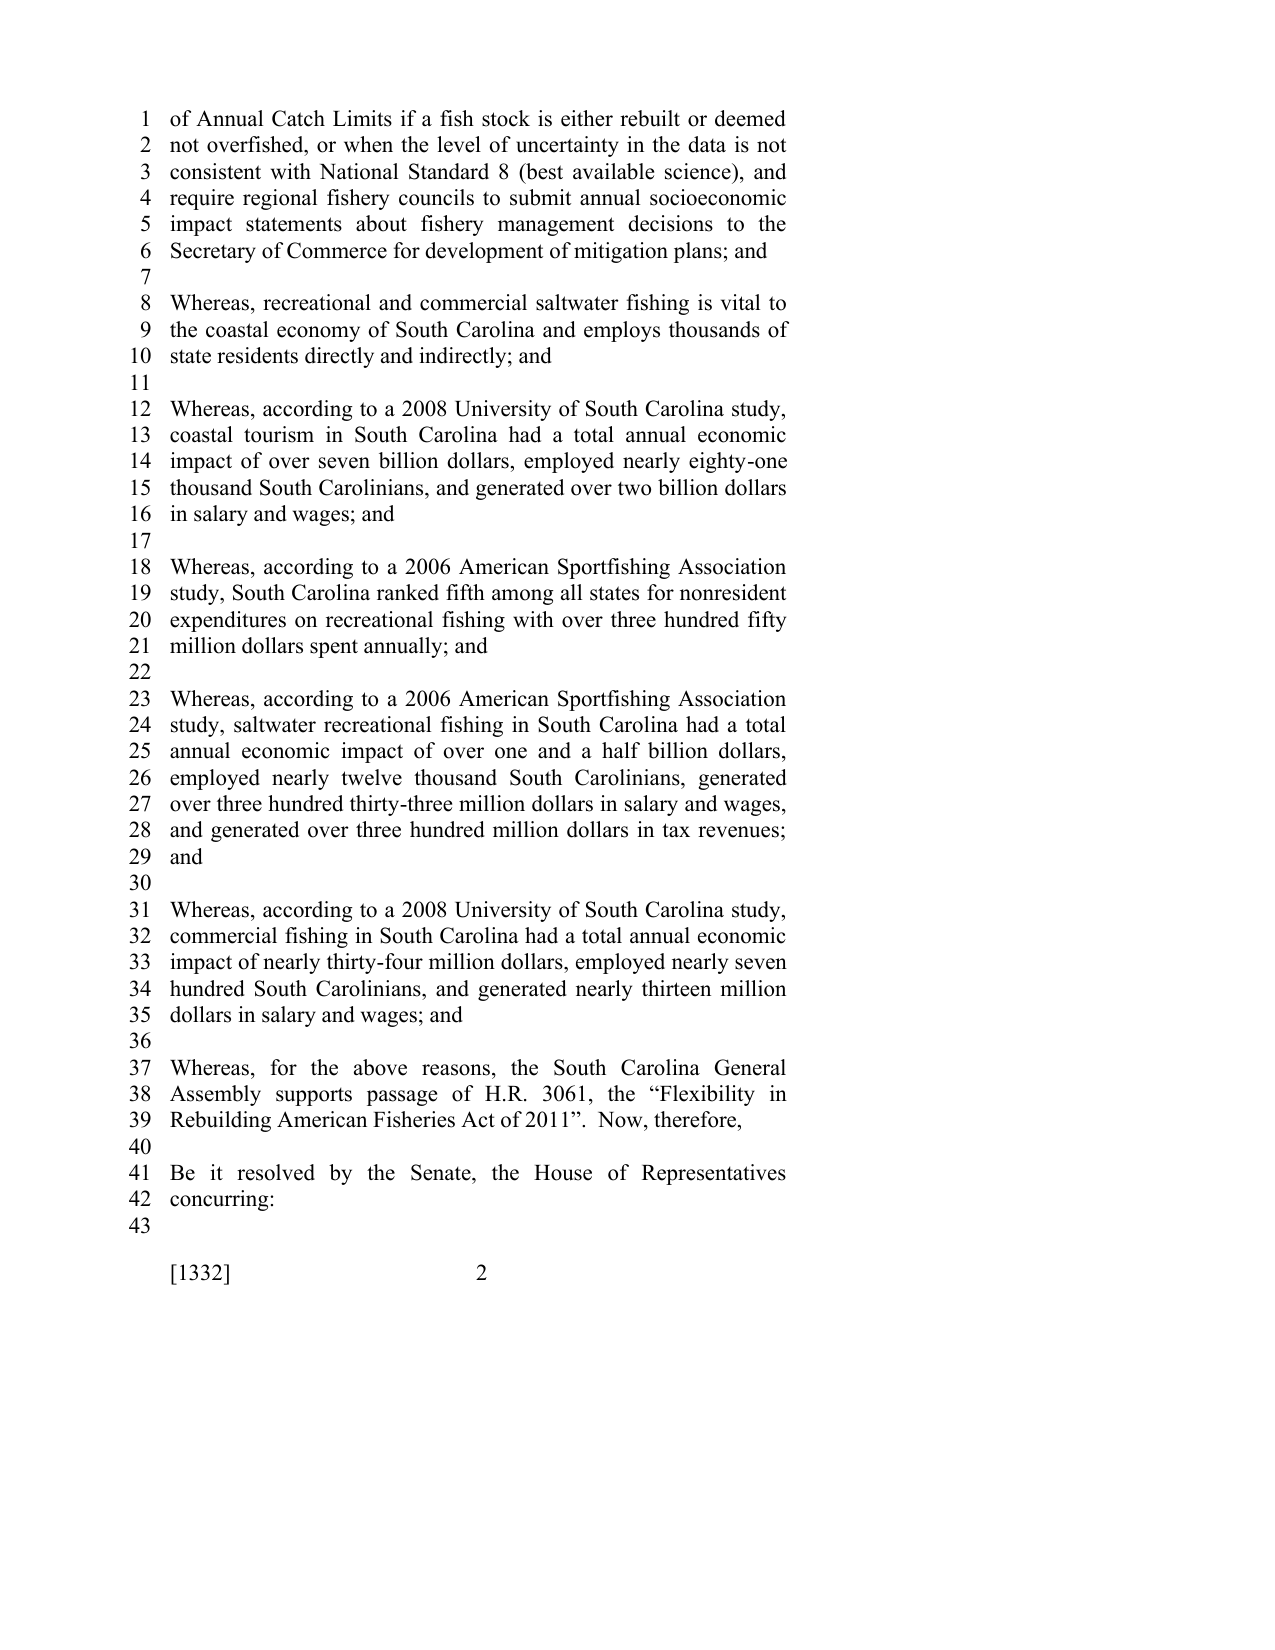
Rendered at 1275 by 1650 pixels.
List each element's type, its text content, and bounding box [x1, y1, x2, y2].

text Whereas, according to a 2008 University of South Carolina study, coastal tourism in South Carolina had a total annual economic impact of over seven billion dollars, employed nearly eighty-one thousand South Carolinians, and generated over two billion dollars in salary and wages; and [169, 395, 787, 527]
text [169, 105, 787, 263]
text Whereas, according to a 2006 American Sportfishing Association study, South Carolina ranked fifth among all states for nonresident expenditures on recreational fishing with over three hundred fifty million dollars spent annually; and [169, 553, 787, 658]
text Be it resolved by the Senate, the House of Representatives concurring: [169, 1159, 787, 1212]
text Whereas, according to a 2008 University of South Carolina study, commercial fishing in South Carolina had a total annual economic impact of nearly thirty-four million dollars, employed nearly seven hundred South Carolinians, and generated nearly thirteen million dollars in salary and wages; and [169, 896, 787, 1027]
text Whereas, for the above reasons, the South Carolina General Assembly supports passage of H.R. 3061, the “Flexibility in Rebuilding American Fisheries Act of 2011”. Now, therefore, [169, 1054, 787, 1133]
text Whereas, according to a 2006 American Sportfishing Association study, saltwater recreational fishing in South Carolina had a total annual economic impact of over one and a half billion dollars, employed nearly twelve thousand South Carolinians, generated over three hundred thirty-three million dollars in salary and wages, and generated over three hundred million dollars in tax revenues; and [169, 685, 787, 869]
text Whereas, recreational and commercial saltwater fishing is vital to the coastal economy of South Carolina and employs thousands of state residents directly and indirectly; and [169, 289, 787, 368]
